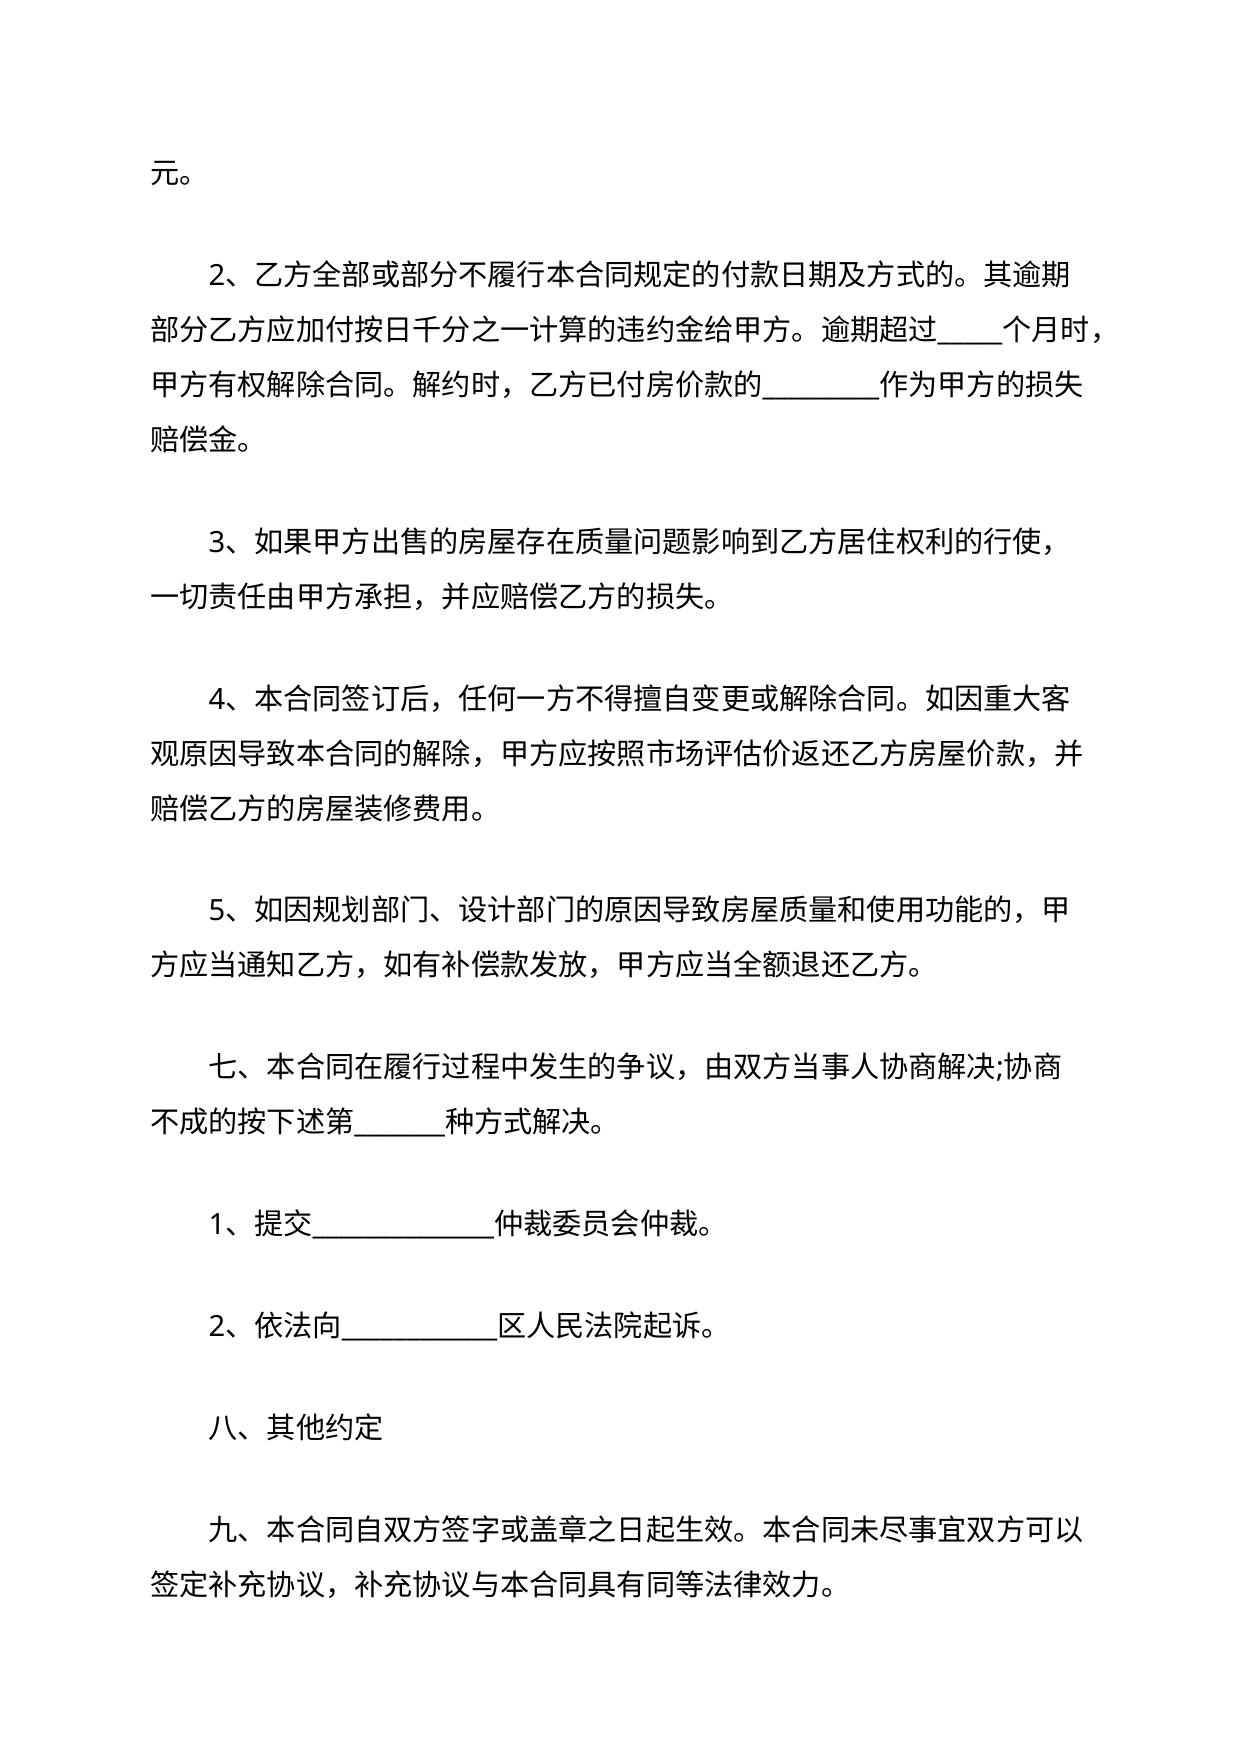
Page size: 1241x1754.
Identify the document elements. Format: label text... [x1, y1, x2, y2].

text 七、本合同在履行过程中发生的争议，由双方当事人协商解决;协商不成的按下述第_______种方式解决。 [150, 1044, 1090, 1141]
text 九、本合同自双方签字或盖章之日起生效。本合同未尽事宜双方可以签定补充协议，补充协议与本合同具有同等法律效力。 [150, 1506, 1090, 1604]
text 5、如因规划部门、设计部门的原因导致房屋质量和使用功能的，甲方应当通知乙方，如有补偿款发放，甲方应当全额退还乙方。 [150, 887, 1090, 984]
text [150, 150, 1090, 192]
text 1、提交______________仲裁委员会仲裁。 [150, 1201, 1090, 1243]
text 3、如果甲方出售的房屋存在质量问题影响到乙方居住权利的行使，一切责任由甲方承担，并应赔偿乙方的损失。 [150, 518, 1090, 616]
text 2、乙方全部或部分不履行本合同规定的付款日期及方式的。其逾期部分乙方应加付按日千分之一计算的违约金给甲方。逾期超过_____个月时，甲方有权解除合同。解约时，乙方已付房价款的_________作为甲方的损失赔偿金。 [150, 252, 1090, 459]
text 2、依法向____________区人民法院起诉。 [150, 1303, 1090, 1345]
text 八、其他约定 [150, 1405, 1090, 1447]
text 4、本合同签订后，任何一方不得擅自变更或解除合同。如因重大客观原因导致本合同的解除，甲方应按照市场评估价返还乙方房屋价款，并赔偿乙方的房屋装修费用。 [150, 675, 1090, 827]
